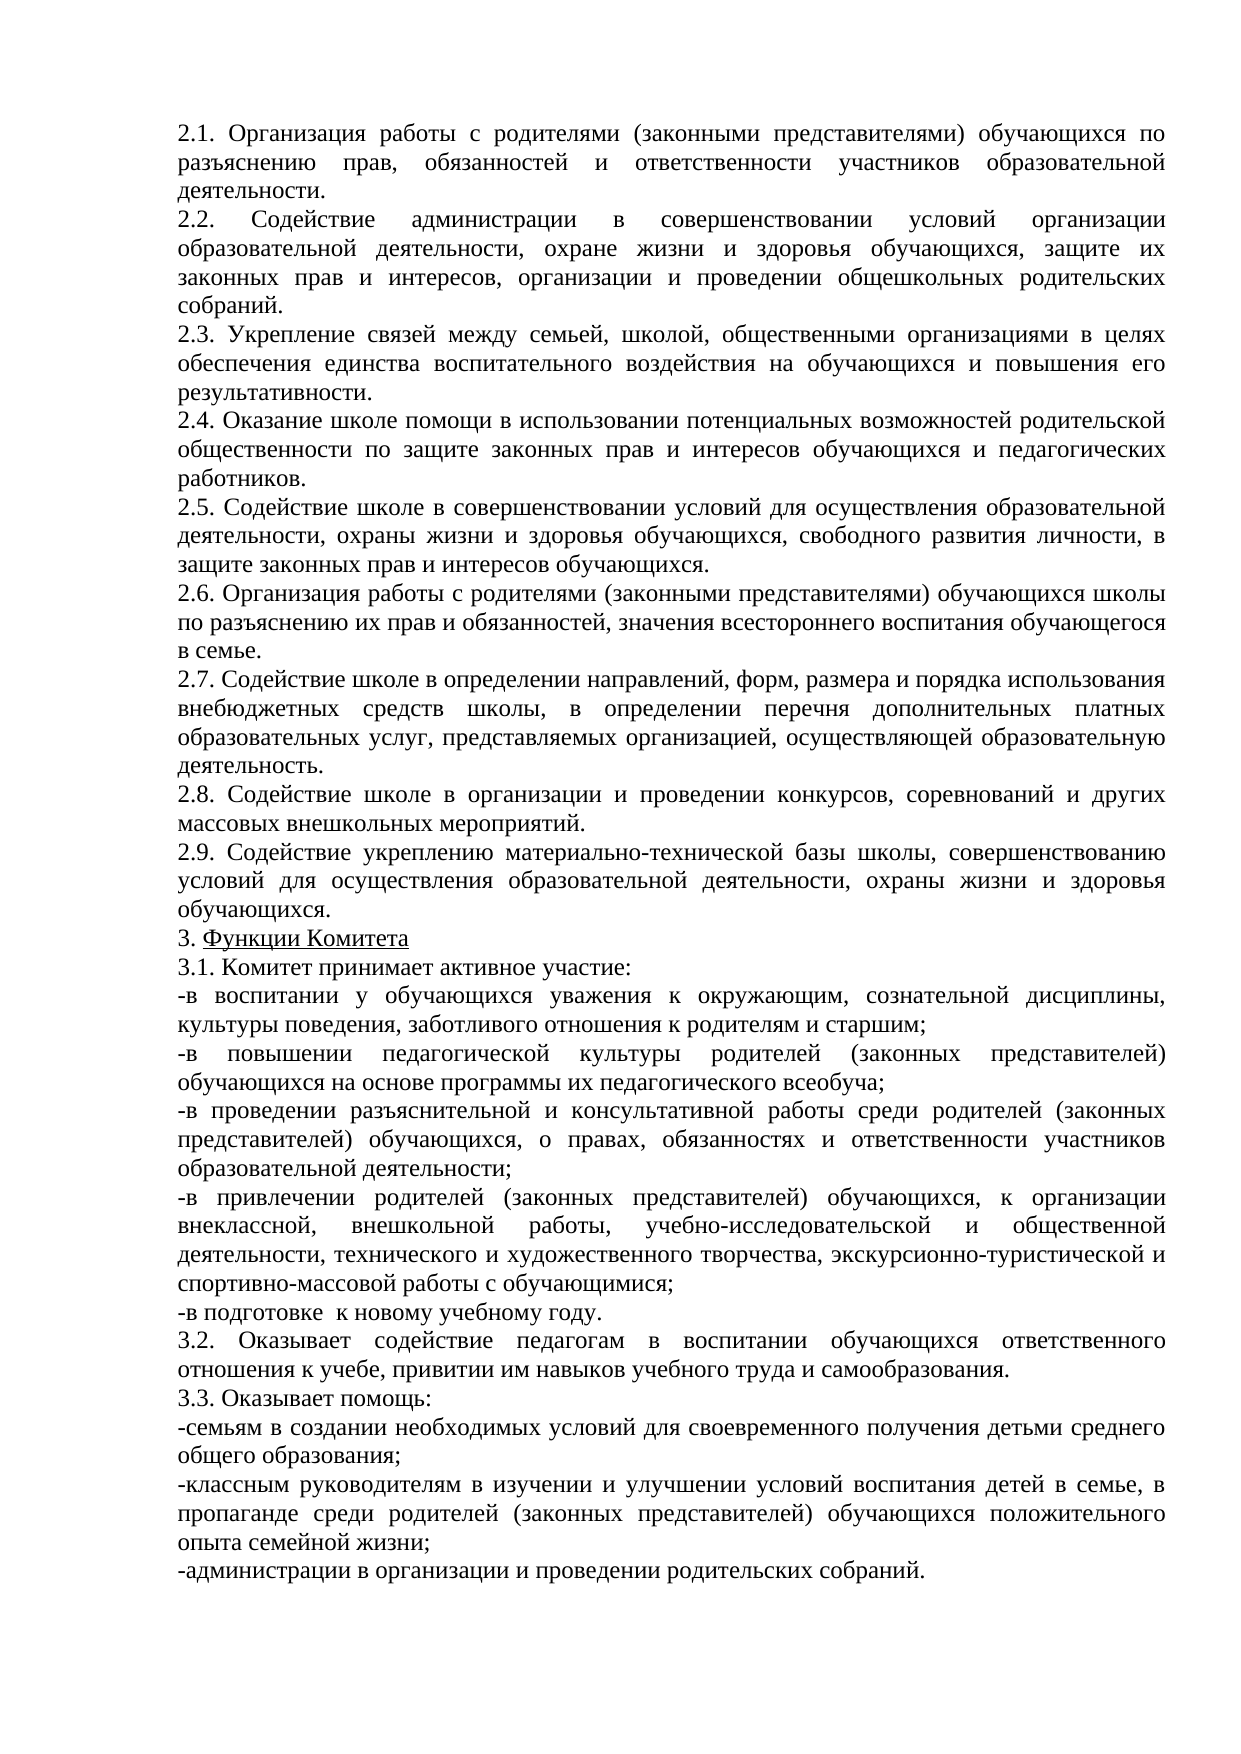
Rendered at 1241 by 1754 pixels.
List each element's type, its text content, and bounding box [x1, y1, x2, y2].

text -в проведении разъяснительной и консультативной работы среди родителей (законных представителей) обучающихся, о правах, обязанностях и ответственности участников образовательной деятельности; [177, 1096, 1167, 1182]
text 2.8. Содействие школе в организации и проведении конкурсов, соревнований и других массовых внешкольных мероприятий. [177, 779, 1167, 837]
text 2.7. Содействие школе в определении направлений, форм, размера и порядка использования [177, 664, 1167, 693]
text 2.3. Укрепление связей между семьей, школой, общественными организациями в целях обеспечения единства воспитательного воздействия на обучающихся и повышения его результативности. [177, 319, 1167, 406]
text -классным руководителям в изучении и улучшении условий воспитания детей в семье, в пропаганде среди родителей (законных представителей) обучающихся положительного опыта семейной жизни; [177, 1469, 1167, 1556]
text -семьям в создании необходимых условий для своевременного получения детьми среднего общего образования; [177, 1412, 1167, 1469]
text 2.2. Содействие администрации в совершенствовании условий организации образовательной деятельности, охране жизни и здоровья обучающихся, защите их законных прав и интересов, организации и проведении общешкольных родительских собраний. [177, 204, 1167, 319]
text -в воспитании у обучающихся уважения к окружающим, сознательной дисциплины, культуры поведения, заботливого отношения к родителям и старшим; [177, 981, 1167, 1038]
text -в повышении педагогической культуры родителей (законных представителей) обучающихся на основе программы их педагогического всеобуча; [177, 1038, 1167, 1096]
text -в привлечении родителей (законных представителей) обучающихся, к организации внеклассной, внешкольной работы, учебно-исследовательской и общественной деятельности, технического и художественного творчества, экскурсионно-туристической и спортивно-массовой работы с обучающимися; [177, 1182, 1167, 1297]
text 3.1. Комитет принимает активное участие: [177, 952, 1167, 981]
text -в подготовке к новому учебному году. [177, 1297, 1167, 1326]
text -администрации в организации и проведении родительских собраний. [177, 1556, 1167, 1584]
text 3. Функции Комитета [177, 923, 1167, 952]
text 2.4. Оказание школе помощи в использовании потенциальных возможностей родительской общественности по защите законных прав и интересов обучающихся и педагогических работников. [177, 406, 1167, 492]
text 2.5. Содействие школе в совершенствовании условий для осуществления образовательной деятельности, охраны жизни и здоровья обучающихся, свободного развития личности, в защите законных прав и интересов обучающихся. [177, 492, 1167, 578]
text 2.1. Организация работы с родителями (законными представителями) обучающихся по разъяснению прав, обязанностей и ответственности участников образовательной деятельности. [177, 118, 1167, 204]
text внебюджетных средств школы, в определении перечня дополнительных платных образовательных услуг, представляемых организацией, осуществляющей образовательную деятельность. [177, 693, 1167, 779]
text 2.9. Содействие укреплению материально-технической базы школы, совершенствованию условий для осуществления образовательной деятельности, охраны жизни и здоровья обучающихся. [177, 837, 1167, 923]
text 2.6. Организация работы с родителями (законными представителями) обучающихся школы по разъяснению их прав и обязанностей, значения всестороннего воспитания обучающегося в семье. [177, 578, 1167, 664]
text 3.2. Оказывает содействие педагогам в воспитании обучающихся ответственного отношения к учебе, привитии им навыков учебного труда и самообразования. [177, 1326, 1167, 1383]
text 3.3. Оказывает помощь: [177, 1383, 1167, 1412]
